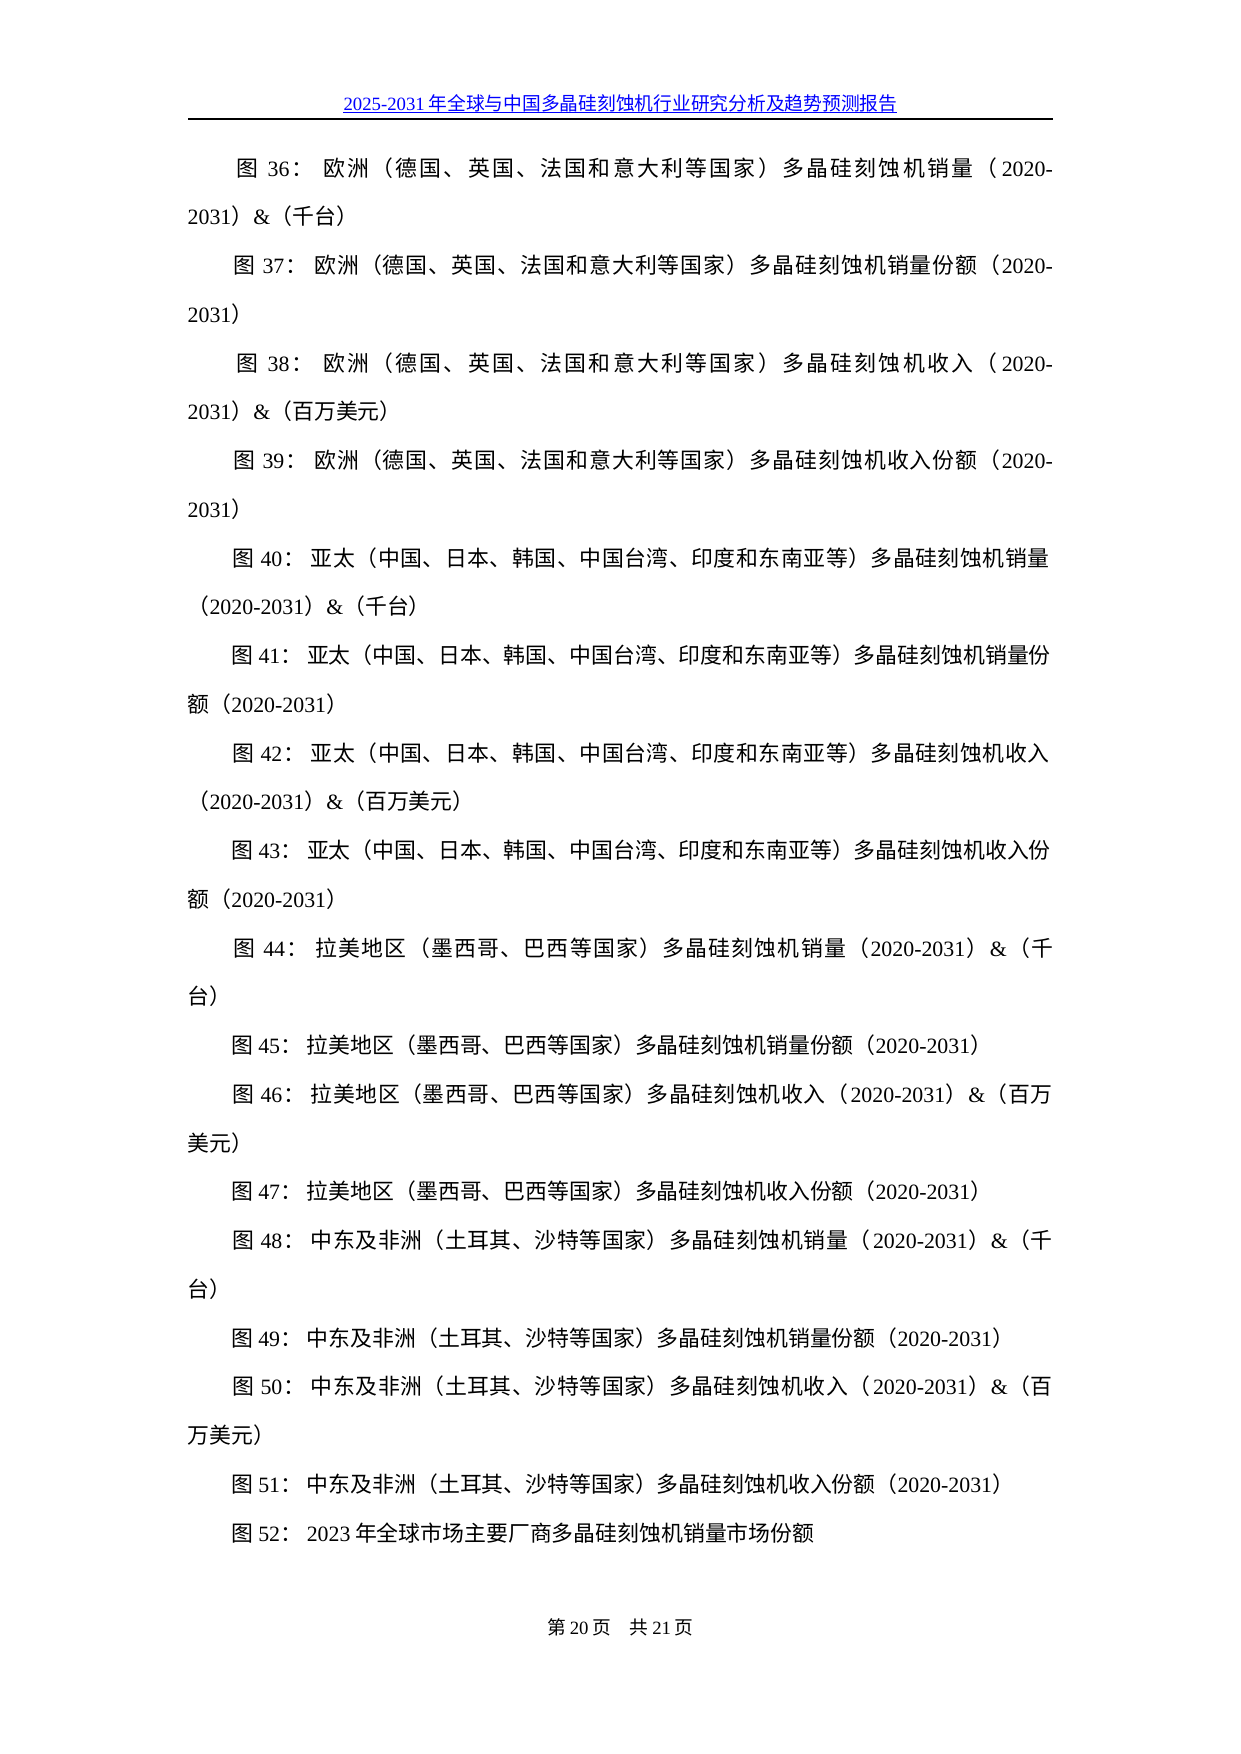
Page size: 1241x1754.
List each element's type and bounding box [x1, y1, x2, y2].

text [187, 150, 1053, 1548]
